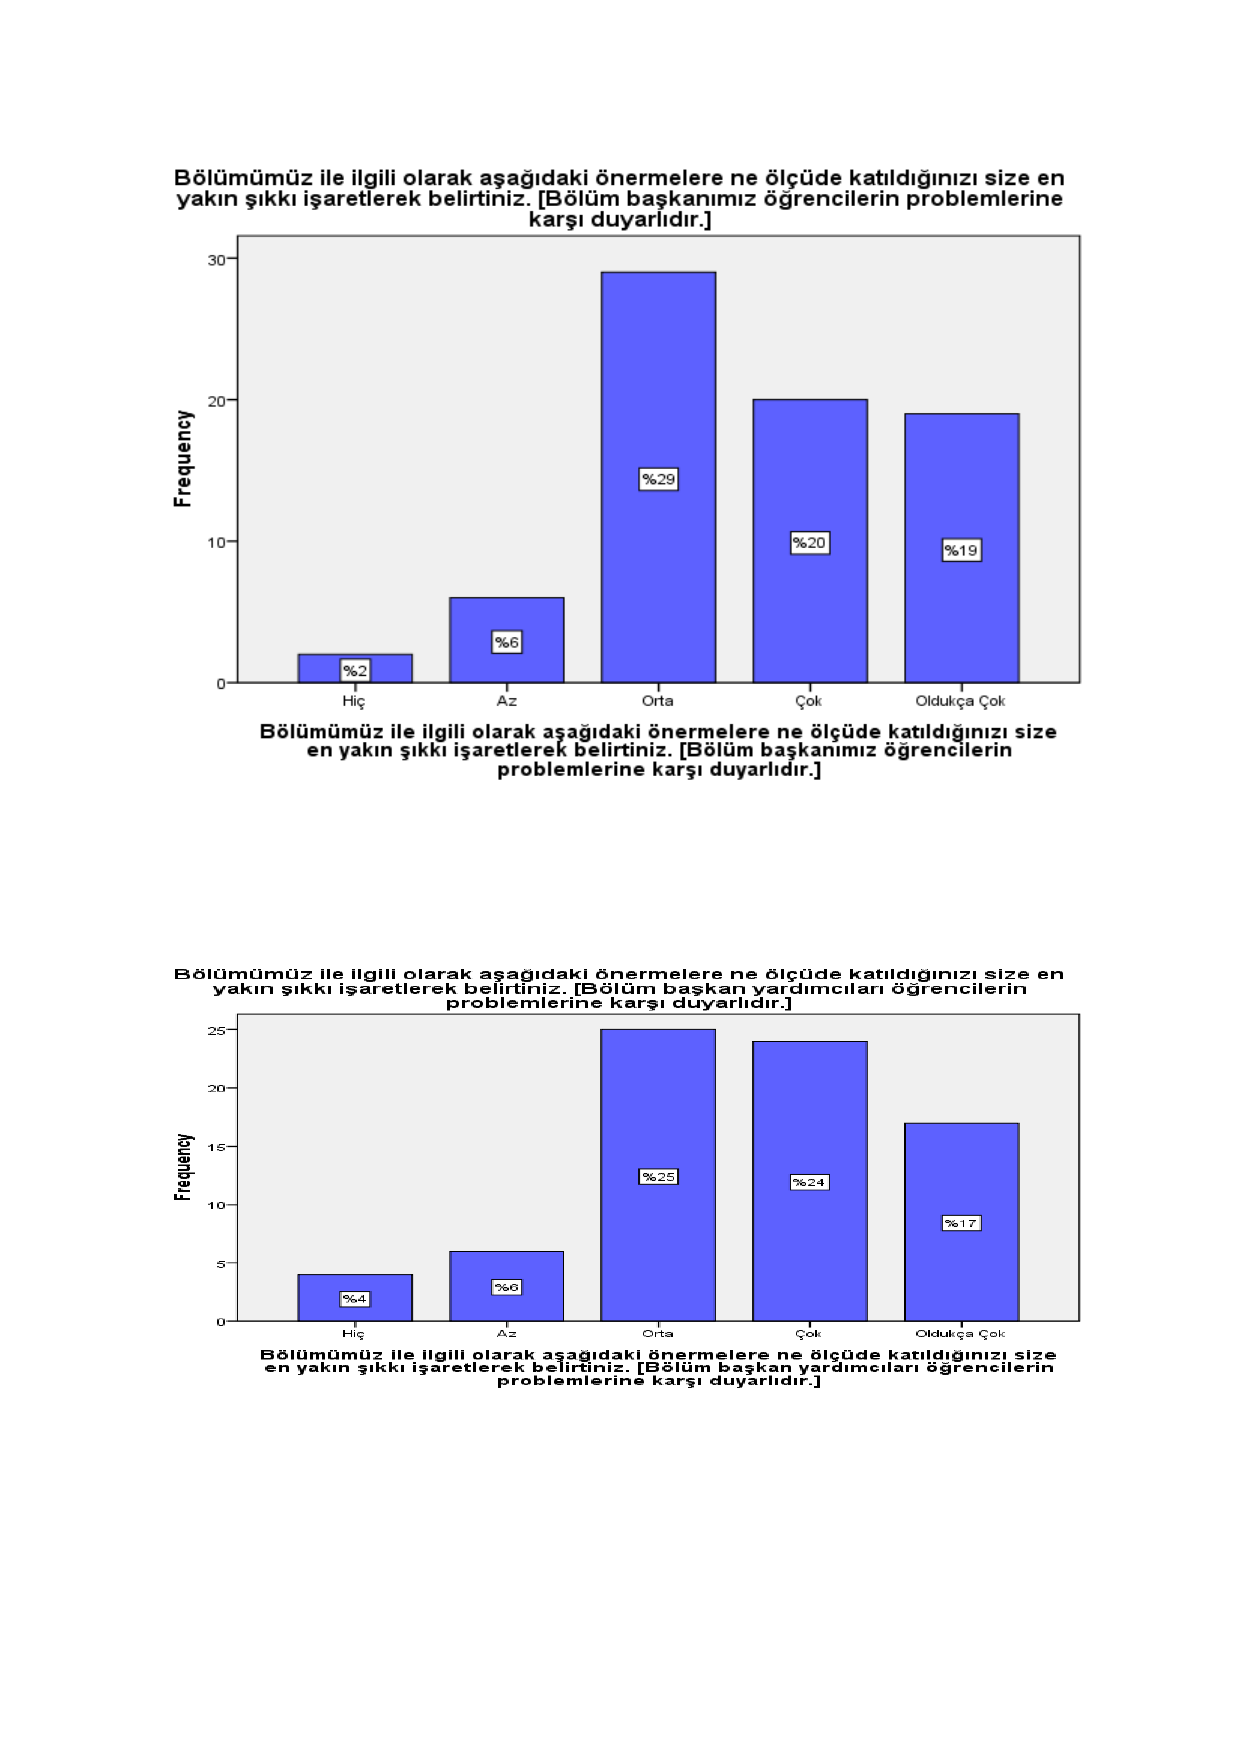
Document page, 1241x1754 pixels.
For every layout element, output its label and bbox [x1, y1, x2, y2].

picture [150, 954, 1090, 1400]
picture [150, 150, 1090, 798]
